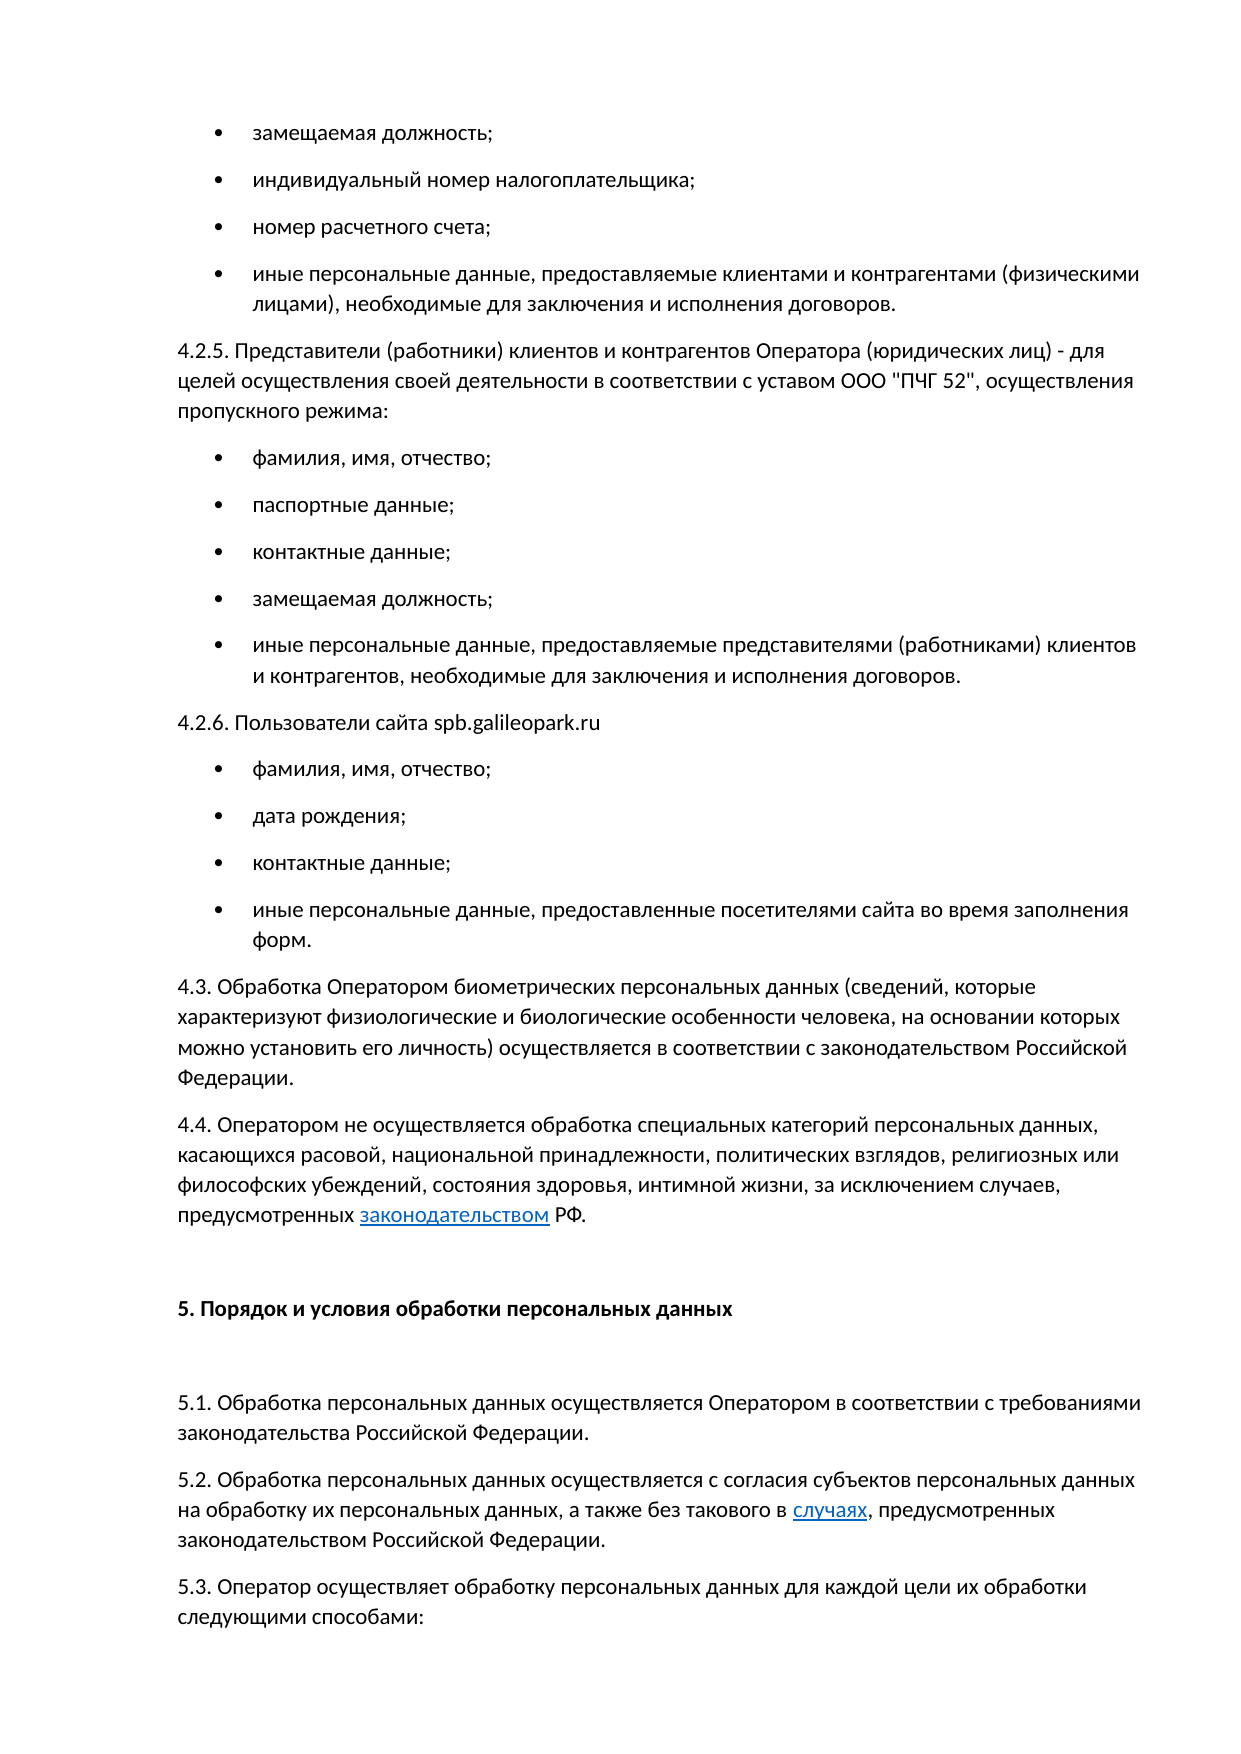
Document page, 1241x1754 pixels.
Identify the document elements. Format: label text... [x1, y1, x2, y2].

list замещаемая должность; [215, 118, 1152, 146]
list номер расчетного счета; [215, 212, 1152, 240]
list иные персональные данные, предоставляемые представителями (работниками) клиентов и контрагентов, необходимые для заключения и исполнения договоров. [215, 631, 1152, 689]
list дата рождения; [215, 801, 1152, 829]
list фамилия, имя, отчество; [215, 443, 1152, 471]
list контактные данные; [215, 537, 1152, 565]
list контактные данные; [215, 848, 1152, 876]
text 5.2. Обработка персональных данных осуществляется с согласия субъектов персональных данных на обработку их персональных данных, а также без такового в случаях, предусмотренных законодательством Российской Федерации. [177, 1465, 1152, 1553]
text 5.3. Оператор осуществляет обработку персональных данных для каждой цели их обработки следующими способами: [177, 1572, 1152, 1631]
list паспортные данные; [215, 490, 1152, 518]
text 4.2.5. Представители (работники) клиентов и контрагентов Оператора (юридических лиц) - для целей осуществления своей деятельности в соответствии с уставом ООО "ПЧГ 52", осуществления пропускного режима: [177, 336, 1152, 424]
text 4.3. Обработка Оператором биометрических персональных данных (сведений, которые характеризуют физиологические и биологические особенности человека, на основании которых можно установить его личность) осуществляется в соответствии с законодательством Российской Федерации. [177, 972, 1152, 1091]
list индивидуальный номер налогоплательщика; [215, 165, 1152, 193]
text 4.2.6. Пользователи сайта spb.galileopark.ru [177, 708, 1152, 736]
list иные персональные данные, предоставленные посетителями сайта во время заполнения форм. [215, 895, 1152, 953]
list фамилия, имя, отчество; [215, 754, 1152, 783]
text 4.4. Оператором не осуществляется обработка специальных категорий персональных данных, касающихся расовой, национальной принадлежности, политических взглядов, религиозных или философских убеждений, состояния здоровья, интимной жизни, за исключением случаев, предусмотренных законодательством РФ. [177, 1110, 1152, 1228]
text 5. Порядок и условия обработки персональных данных [177, 1294, 1152, 1322]
list иные персональные данные, предоставляемые клиентами и контрагентами (физическими лицами), необходимые для заключения и исполнения договоров. [215, 259, 1152, 317]
list замещаемая должность; [215, 584, 1152, 612]
text 5.1. Обработка персональных данных осуществляется Оператором в соответствии с требованиями законодательства Российской Федерации. [177, 1388, 1152, 1446]
